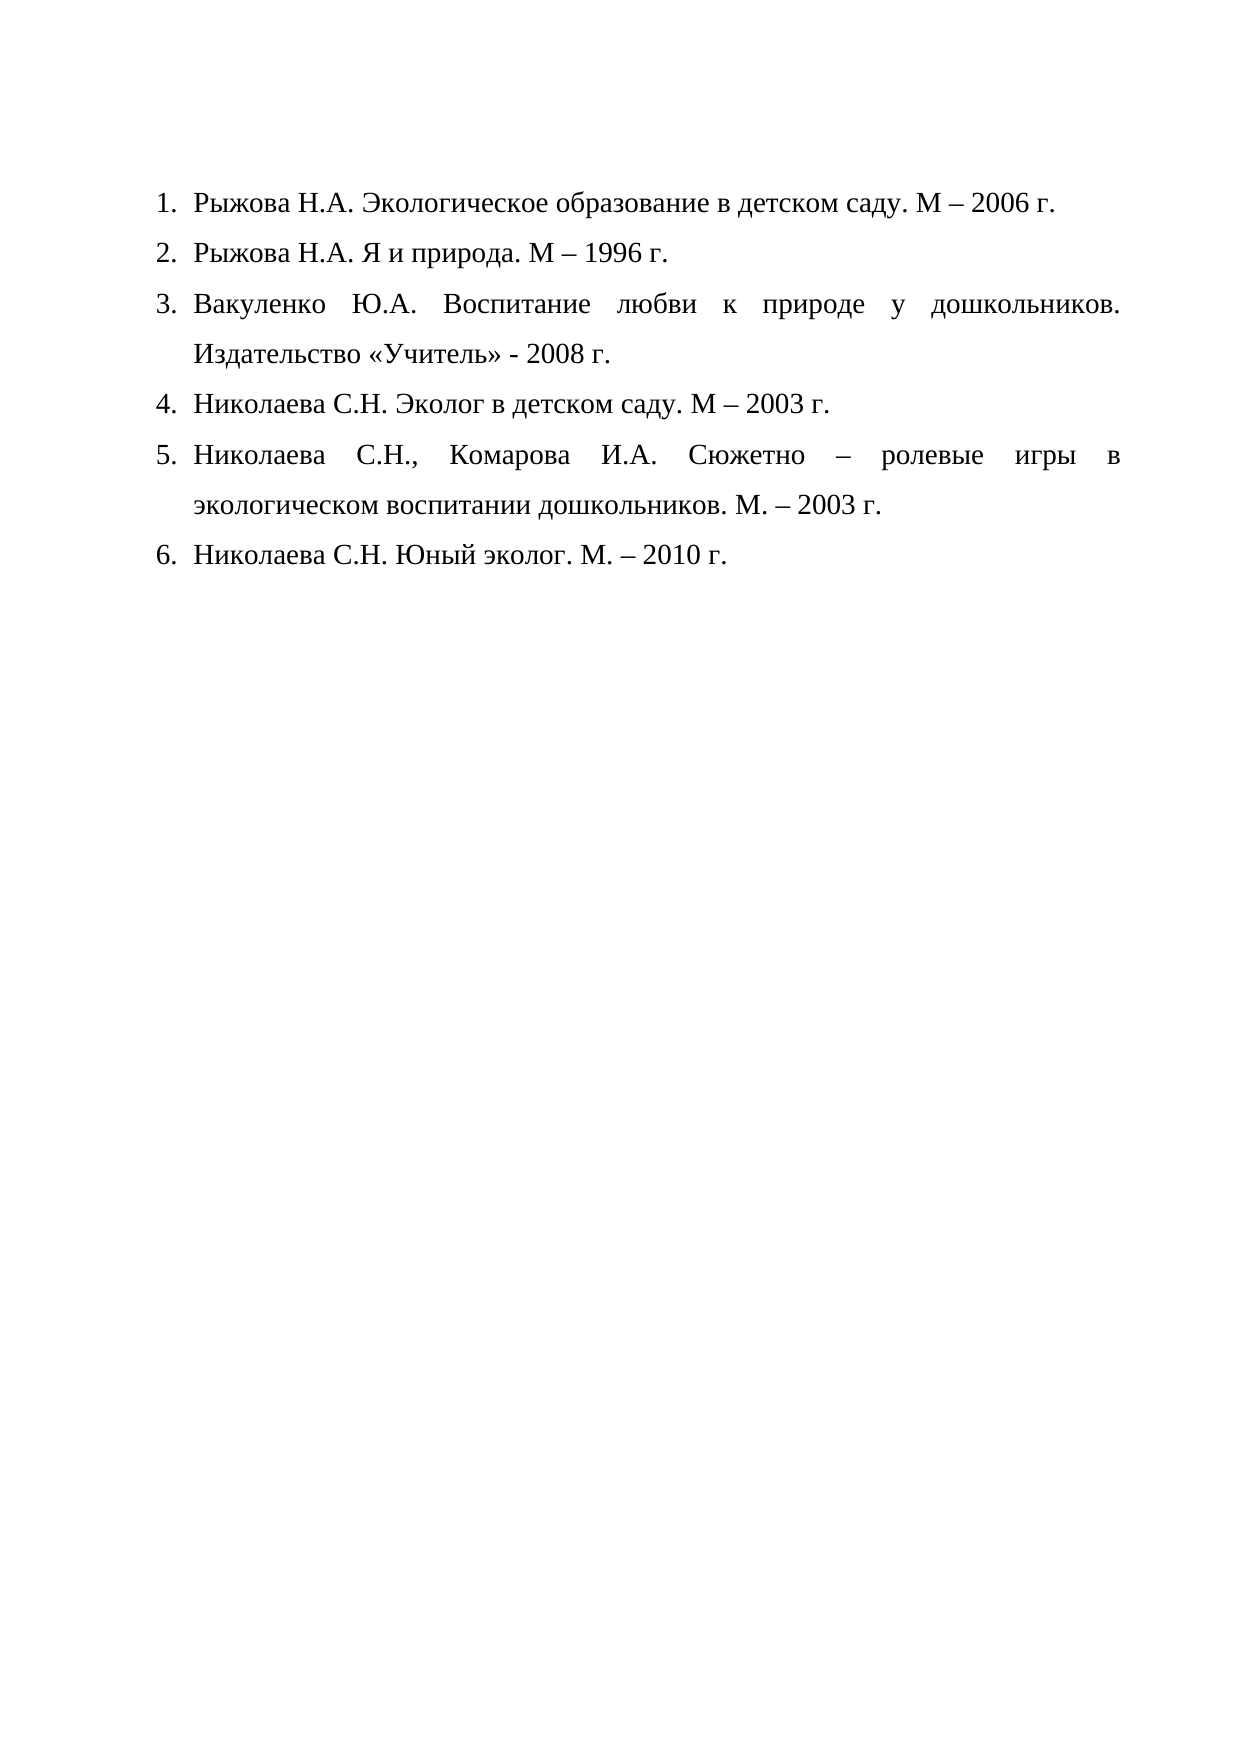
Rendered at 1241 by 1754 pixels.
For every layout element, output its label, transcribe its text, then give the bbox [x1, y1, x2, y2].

list Вакуленко Ю.А. Воспитание любви к природе у дошкольников. Издательство «Учитель» - 2008 г. [156, 286, 1122, 370]
list Николаева С.Н., Комарова И.А. Сюжетно – ролевые игры в экологическом воспитании дошкольников. М. – 2003 г. [156, 437, 1122, 521]
list Николаева С.Н. Юный эколог. М. – 2010 г. [156, 537, 1122, 571]
list Николаева С.Н. Эколог в детском саду. М – 2003 г. [156, 386, 1122, 420]
list Рыжова Н.А. Экологическое образование в детском саду. М – 2006 г. [156, 185, 1122, 219]
list Рыжова Н.А. Я и природа. М – 1996 г. [156, 236, 1122, 269]
